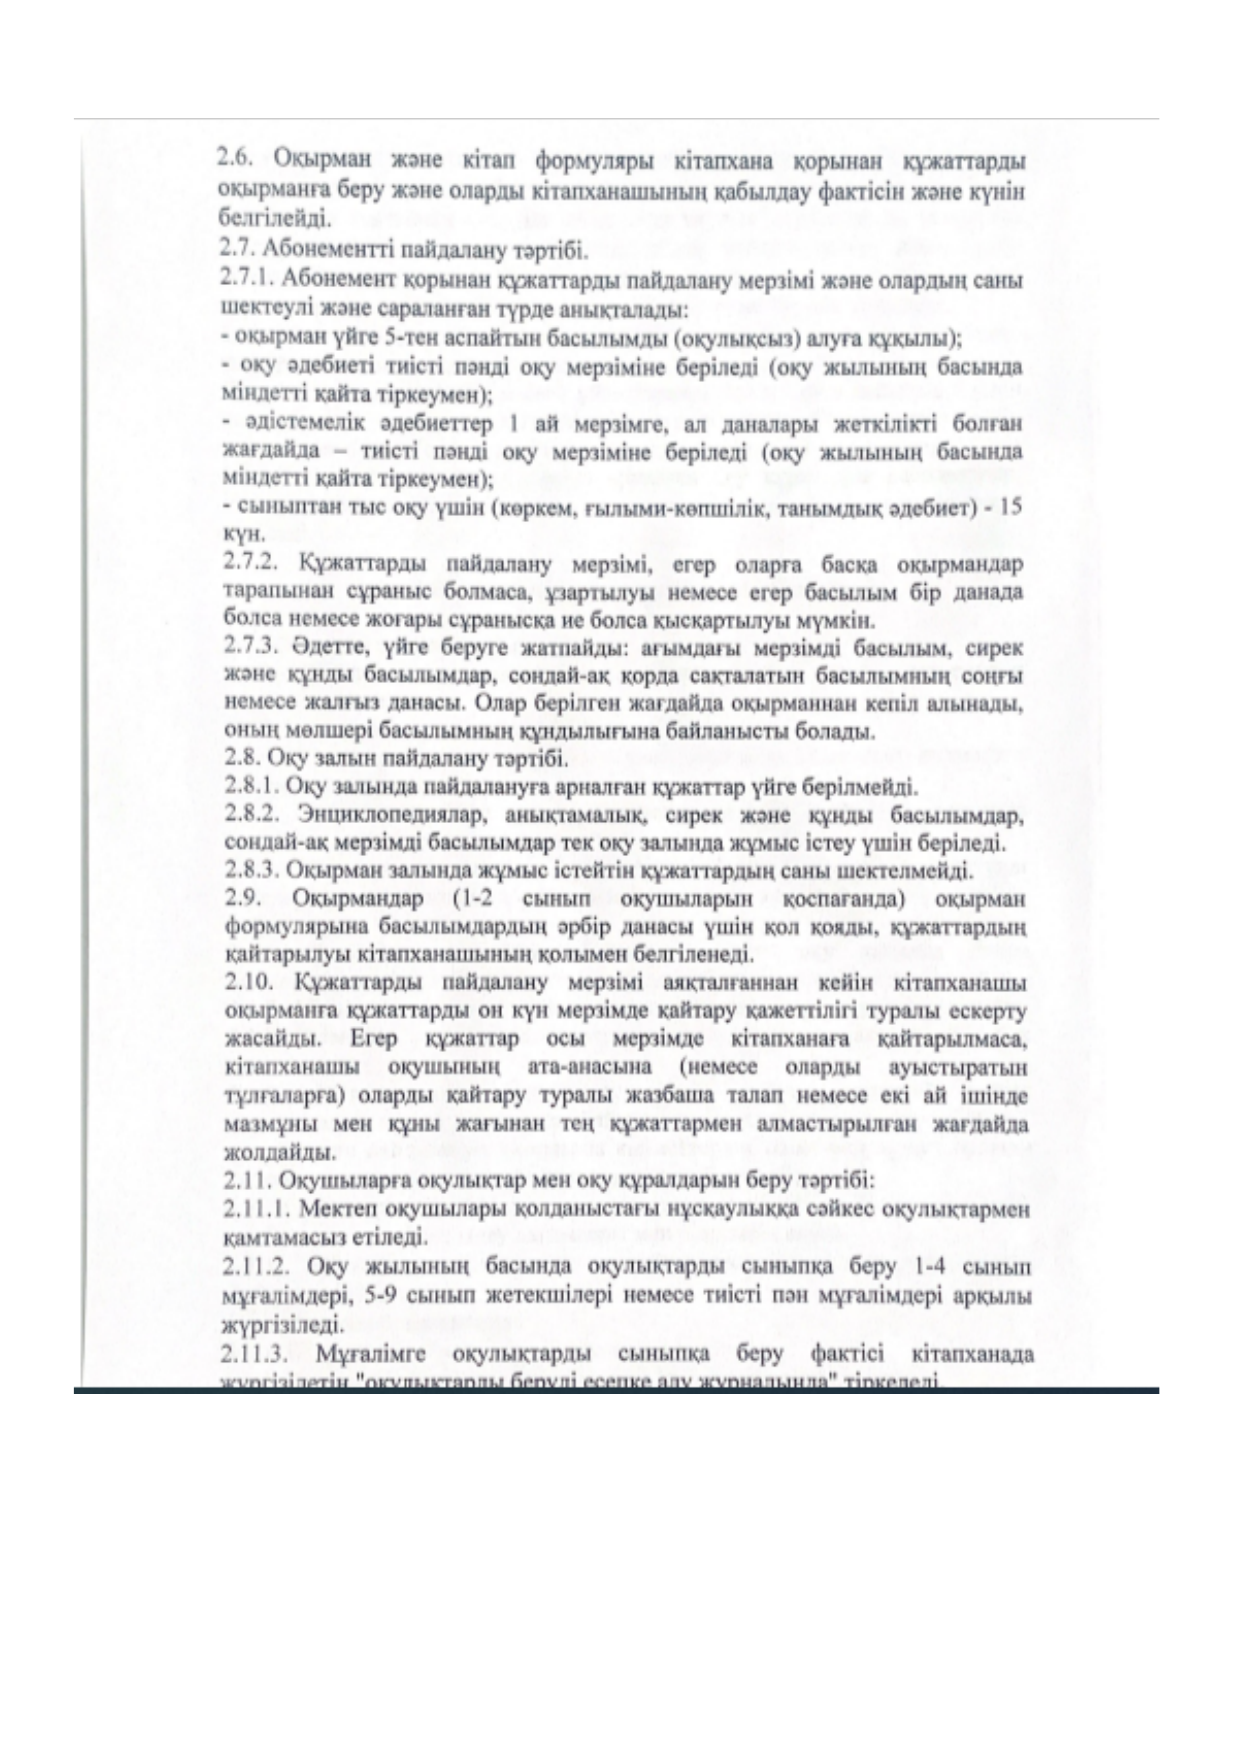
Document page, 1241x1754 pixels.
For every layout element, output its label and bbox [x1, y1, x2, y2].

picture [73, 118, 1160, 1394]
